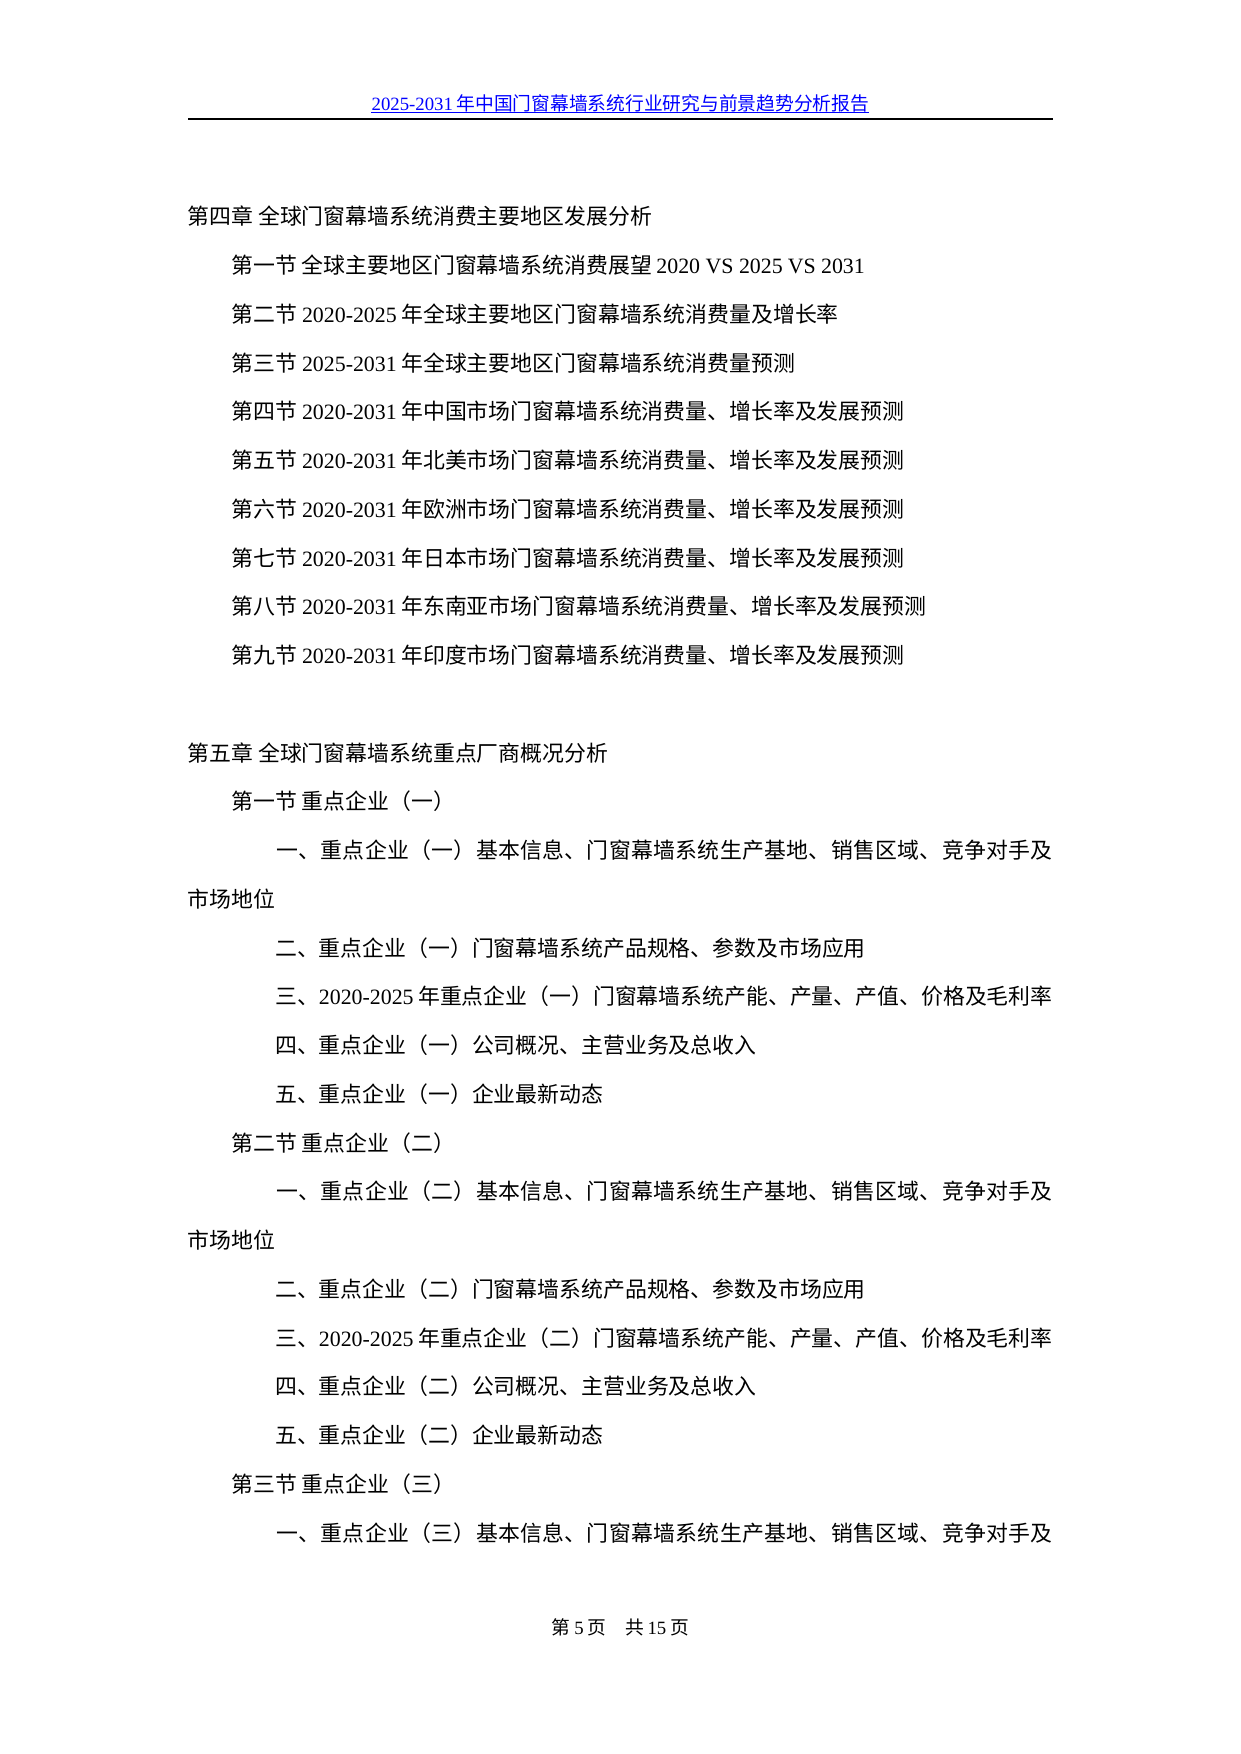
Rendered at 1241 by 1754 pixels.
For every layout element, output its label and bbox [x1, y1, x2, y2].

text [187, 150, 1053, 1548]
